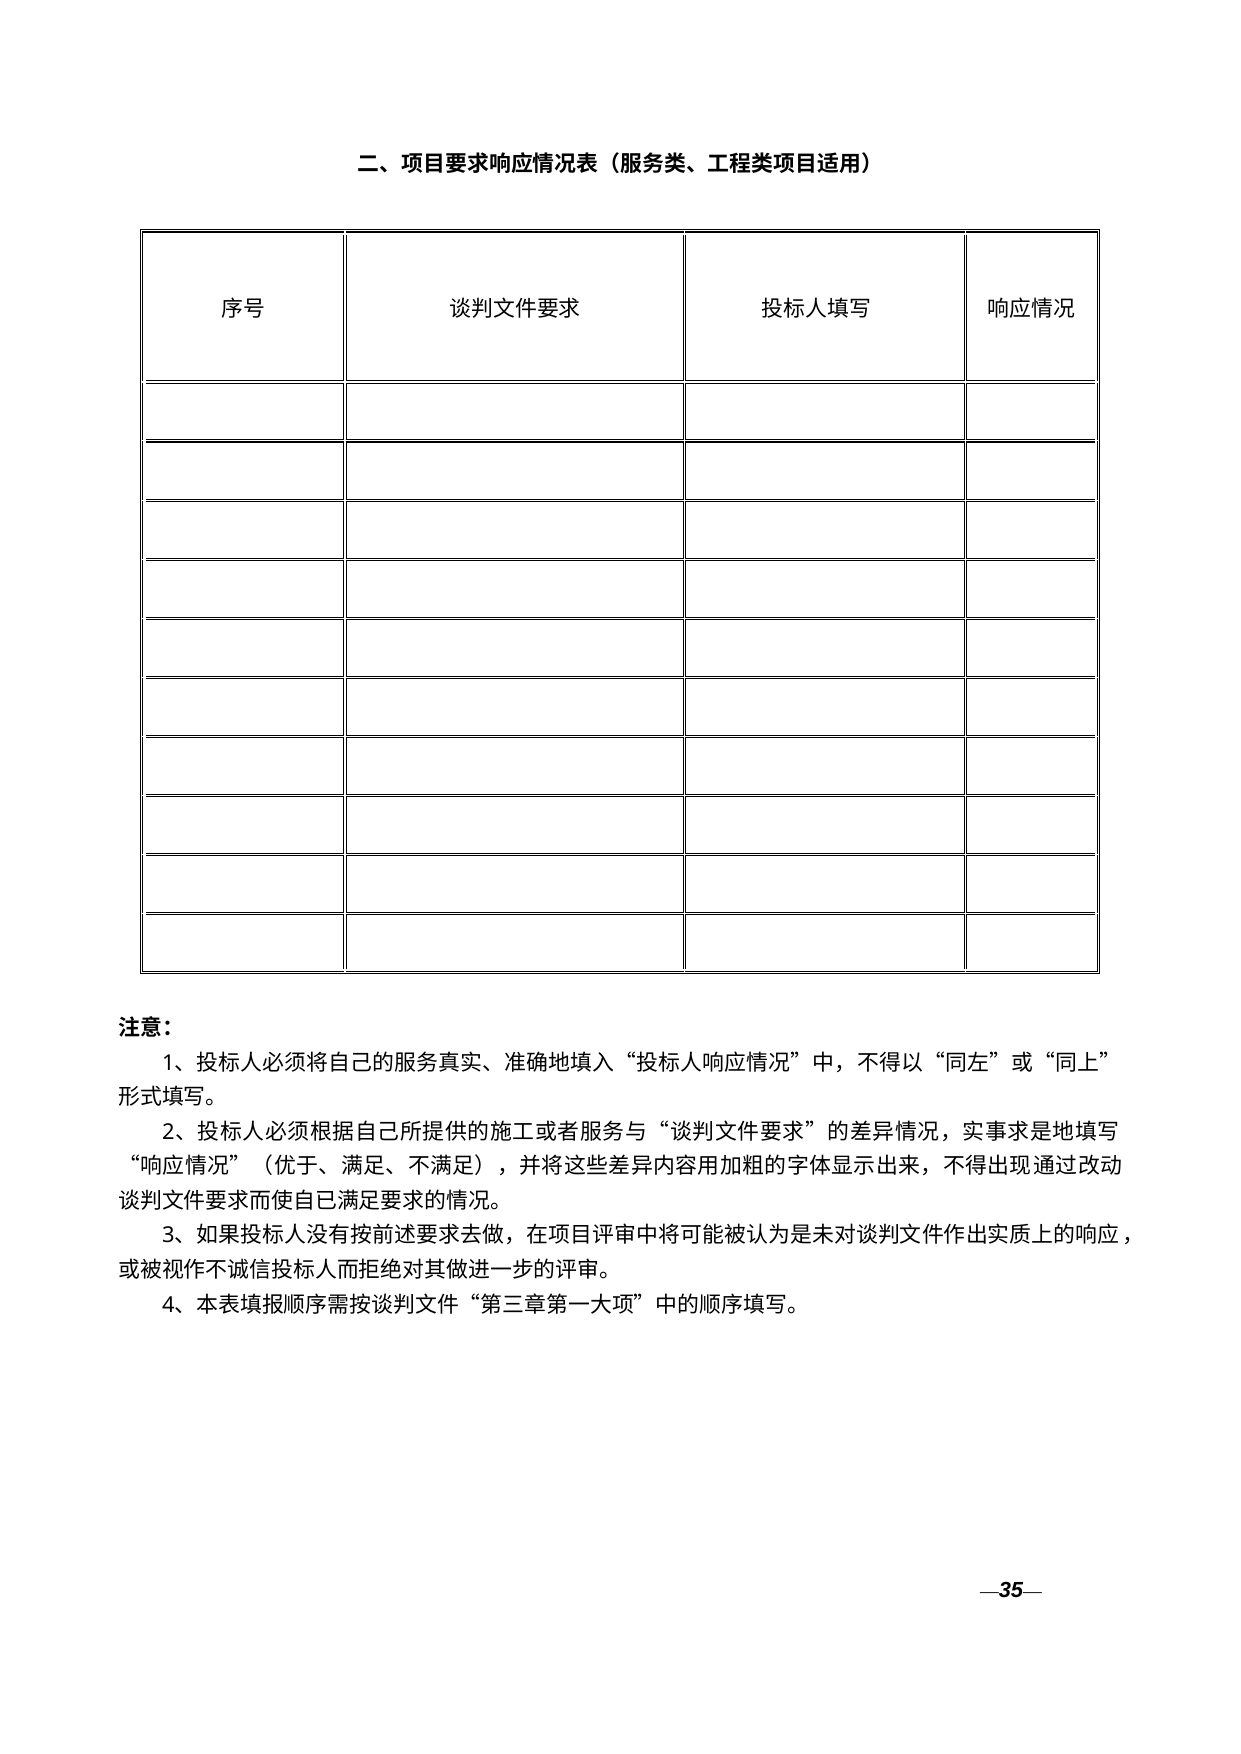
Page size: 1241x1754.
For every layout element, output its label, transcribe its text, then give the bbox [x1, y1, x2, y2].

table_cell [686, 384, 964, 439]
table_cell [142, 439, 345, 498]
table_cell [965, 912, 1097, 971]
table_cell [965, 380, 1098, 439]
table_cell [347, 797, 683, 853]
table_header 响应情况 [965, 232, 1097, 380]
table_cell [967, 617, 1097, 676]
table_cell [967, 558, 1097, 617]
table_cell [965, 853, 1098, 912]
table_cell [347, 502, 683, 557]
table_cell [967, 735, 1097, 794]
table_cell [965, 439, 1098, 498]
table_cell [347, 384, 683, 439]
table_cell [143, 617, 343, 676]
table_cell [686, 738, 964, 794]
table_header 序号 [142, 230, 345, 380]
table_cell [347, 738, 683, 794]
table_cell [143, 499, 343, 557]
table_cell [143, 912, 345, 971]
table_cell [345, 912, 685, 971]
table_cell [686, 679, 964, 735]
table_cell [686, 443, 964, 498]
text 注意： [118, 1009, 1122, 1043]
table_cell [143, 794, 343, 853]
table_cell [967, 676, 1097, 735]
table_cell [686, 856, 964, 912]
table_cell [685, 915, 965, 971]
table_cell [142, 853, 345, 912]
table_cell [142, 380, 345, 439]
table_cell [686, 797, 964, 853]
text 二、项目要求响应情况表（服务类、工程类项目适用） [118, 144, 1122, 179]
table_cell [686, 561, 964, 617]
table_cell [686, 502, 964, 557]
table_header 投标人填写 [685, 233, 965, 380]
table_cell [347, 856, 683, 912]
table_cell [967, 499, 1097, 557]
table_header 谈判文件要求 [345, 230, 685, 380]
text 2、投标人必须根据自己所提供的施工或者服务与“谈判文件要求”的差异情况，实事求是地填写“响应情况”（优于、满足、不满足），并将这些差异内容用加粗的字体显示出来，不得出现通过改动谈判文件要求而使自已满足要求的情况。 [118, 1112, 1122, 1216]
table_cell [143, 735, 343, 794]
text 1、投标人必须将自己的服务真实、准确地填入“投标人响应情况”中，不得以“同左”或“同上”形式填写。 [118, 1043, 1122, 1112]
text 4、本表填报顺序需按谈判文件“第三章第一大项”中的顺序填写。 [118, 1285, 1122, 1320]
table_cell [347, 443, 683, 498]
text 3、如果投标人没有按前述要求去做，在项目评审中将可能被认为是未对谈判文件作出实质上的响应，或被视作不诚信投标人而拒绝对其做进一步的评审。 [118, 1216, 1122, 1285]
table_cell [347, 679, 683, 735]
table_cell [967, 794, 1097, 853]
table_cell [143, 676, 343, 735]
table_cell [686, 620, 964, 676]
table_cell [347, 561, 683, 617]
table_cell [143, 558, 343, 617]
table_cell [347, 620, 683, 676]
